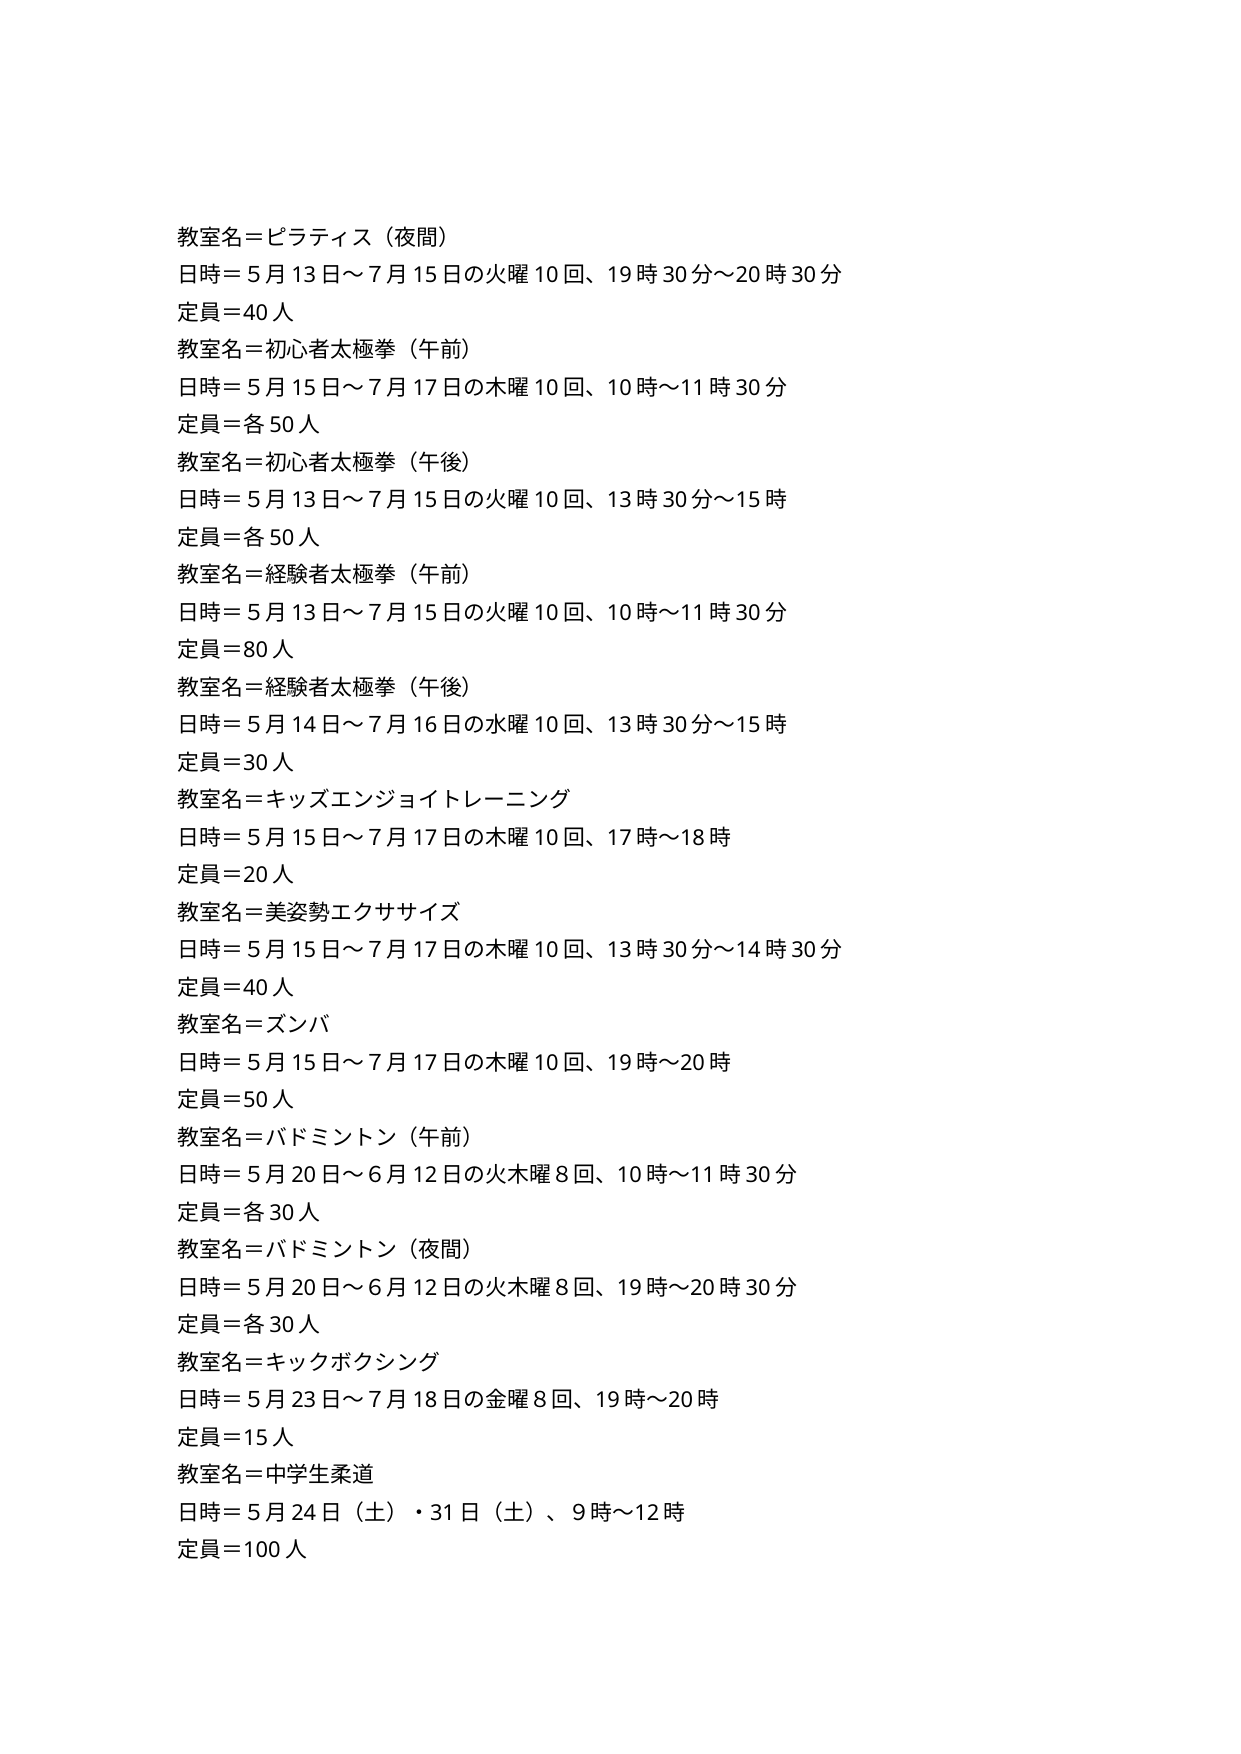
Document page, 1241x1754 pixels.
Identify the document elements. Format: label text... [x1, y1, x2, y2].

text 日時＝５月24日（土）・31日（土）、９時～12時 [177, 1492, 1063, 1529]
text 定員＝各30人 [177, 1192, 1063, 1229]
text 定員＝20人 [177, 854, 1063, 892]
text 定員＝40人 [177, 292, 1063, 329]
text 日時＝５月20日～６月12日の火木曜８回、10時～11時30分 [177, 1154, 1063, 1192]
text 定員＝15人 [177, 1417, 1063, 1454]
text 教室名＝ズンバ [177, 1004, 1063, 1042]
text 教室名＝美姿勢エクササイズ [177, 892, 1063, 929]
text 定員＝40人 [177, 967, 1063, 1004]
text 教室名＝初心者太極拳（午後） [177, 442, 1063, 479]
text 日時＝５月15日～７月17日の木曜10回、19時～20時 [177, 1042, 1063, 1079]
text 日時＝５月13日～７月15日の火曜10回、13時30分～15時 [177, 479, 1063, 517]
text 教室名＝バドミントン（午前） [177, 1117, 1063, 1154]
text 日時＝５月15日～７月17日の木曜10回、10時～11時30分 [177, 367, 1063, 404]
text 日時＝５月15日～７月17日の木曜10回、17時～18時 [177, 817, 1063, 854]
text 教室名＝経験者太極拳（午前） [177, 554, 1063, 592]
text 定員＝80人 [177, 629, 1063, 667]
text 教室名＝バドミントン（夜間） [177, 1229, 1063, 1267]
text 日時＝５月13日～７月15日の火曜10回、19時30分～20時30分 [177, 254, 1063, 292]
text 日時＝５月20日～６月12日の火木曜８回、19時～20時30分 [177, 1267, 1063, 1304]
text 教室名＝キッズエンジョイトレーニング [177, 779, 1063, 817]
text 日時＝５月13日～７月15日の火曜10回、10時～11時30分 [177, 592, 1063, 629]
text 定員＝各50人 [177, 404, 1063, 442]
text 定員＝各30人 [177, 1304, 1063, 1342]
text 教室名＝経験者太極拳（午後） [177, 667, 1063, 704]
text 日時＝５月14日～７月16日の水曜10回、13時30分～15時 [177, 704, 1063, 742]
text 日時＝５月15日～７月17日の木曜10回、13時30分～14時30分 [177, 929, 1063, 967]
text 教室名＝キックボクシング [177, 1342, 1063, 1379]
text 定員＝各50人 [177, 517, 1063, 554]
text 定員＝50人 [177, 1079, 1063, 1117]
text 定員＝100人 [177, 1529, 1063, 1567]
text 日時＝５月23日～７月18日の金曜８回、19時～20時 [177, 1379, 1063, 1417]
text 教室名＝ピラティス（夜間） [177, 217, 1063, 254]
text 教室名＝中学生柔道 [177, 1454, 1063, 1492]
text 教室名＝初心者太極拳（午前） [177, 329, 1063, 367]
text 定員＝30人 [177, 742, 1063, 779]
